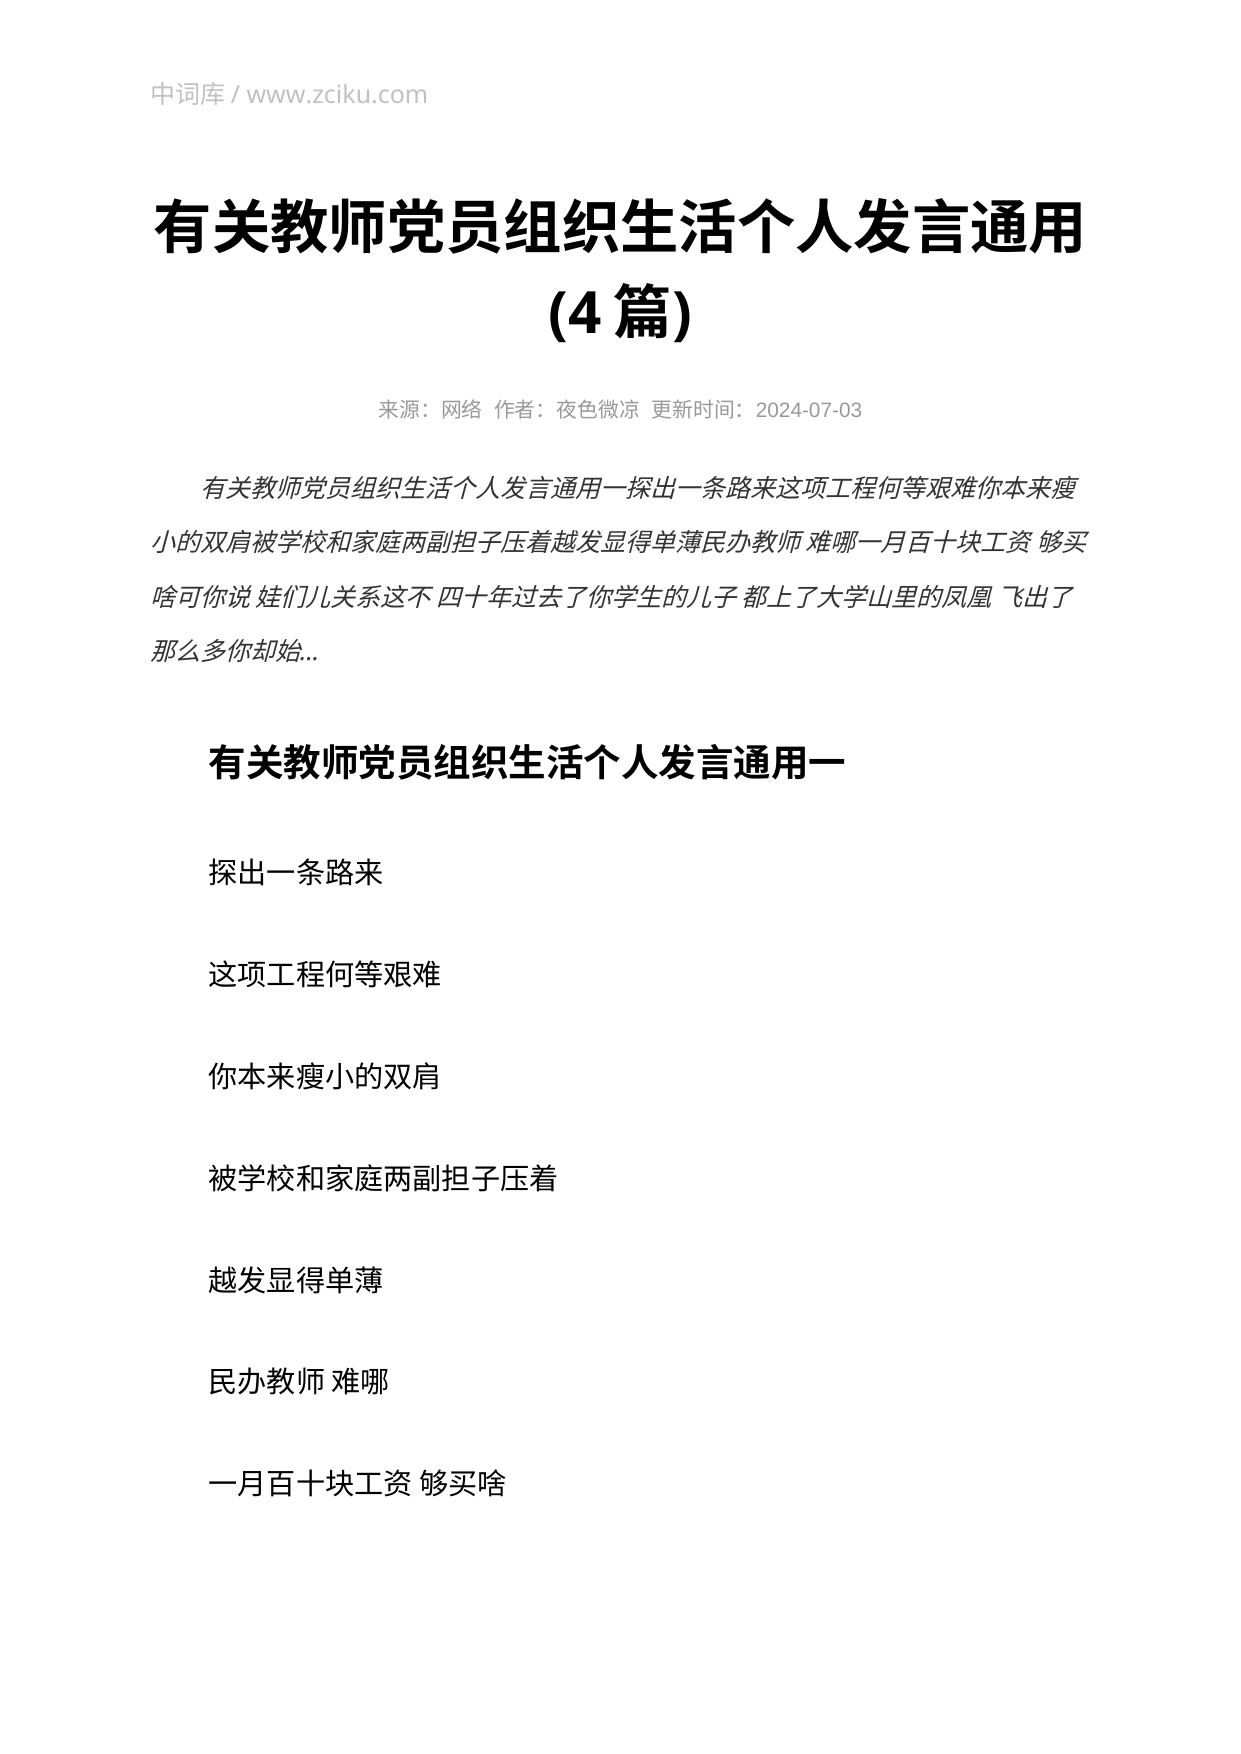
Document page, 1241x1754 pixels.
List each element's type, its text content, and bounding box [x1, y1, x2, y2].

text 有关教师党员组织生活个人发言通用一探出一条路来这项工程何等艰难你本来瘦小的双肩被学校和家庭两副担子压着越发显得单薄民办教师 难哪一月百十块工资 够买啥可你说 娃们儿关系这不 四十年过去了你学生的儿子 都上了大学山里的凤凰 飞出了那么多你却始... [150, 468, 1090, 668]
text 有关教师党员组织生活个人发言通用一 [150, 733, 1090, 787]
text 民办教师 难哪 [150, 1359, 1090, 1401]
text 探出一条路来 [150, 850, 1090, 892]
text 你本来瘦小的双肩 [150, 1053, 1090, 1096]
text 这项工程何等艰难 [150, 952, 1090, 994]
subtitle 有关教师党员组织生活个人发言通用(4篇) [150, 181, 1090, 351]
text 被学校和家庭两副担子压着 [150, 1155, 1090, 1198]
text 一月百十块工资 够买啥 [150, 1461, 1090, 1503]
text 来源：网络 作者：夜色微凉 更新时间：2024-07-03 [150, 397, 1090, 421]
text 越发显得单薄 [150, 1257, 1090, 1299]
